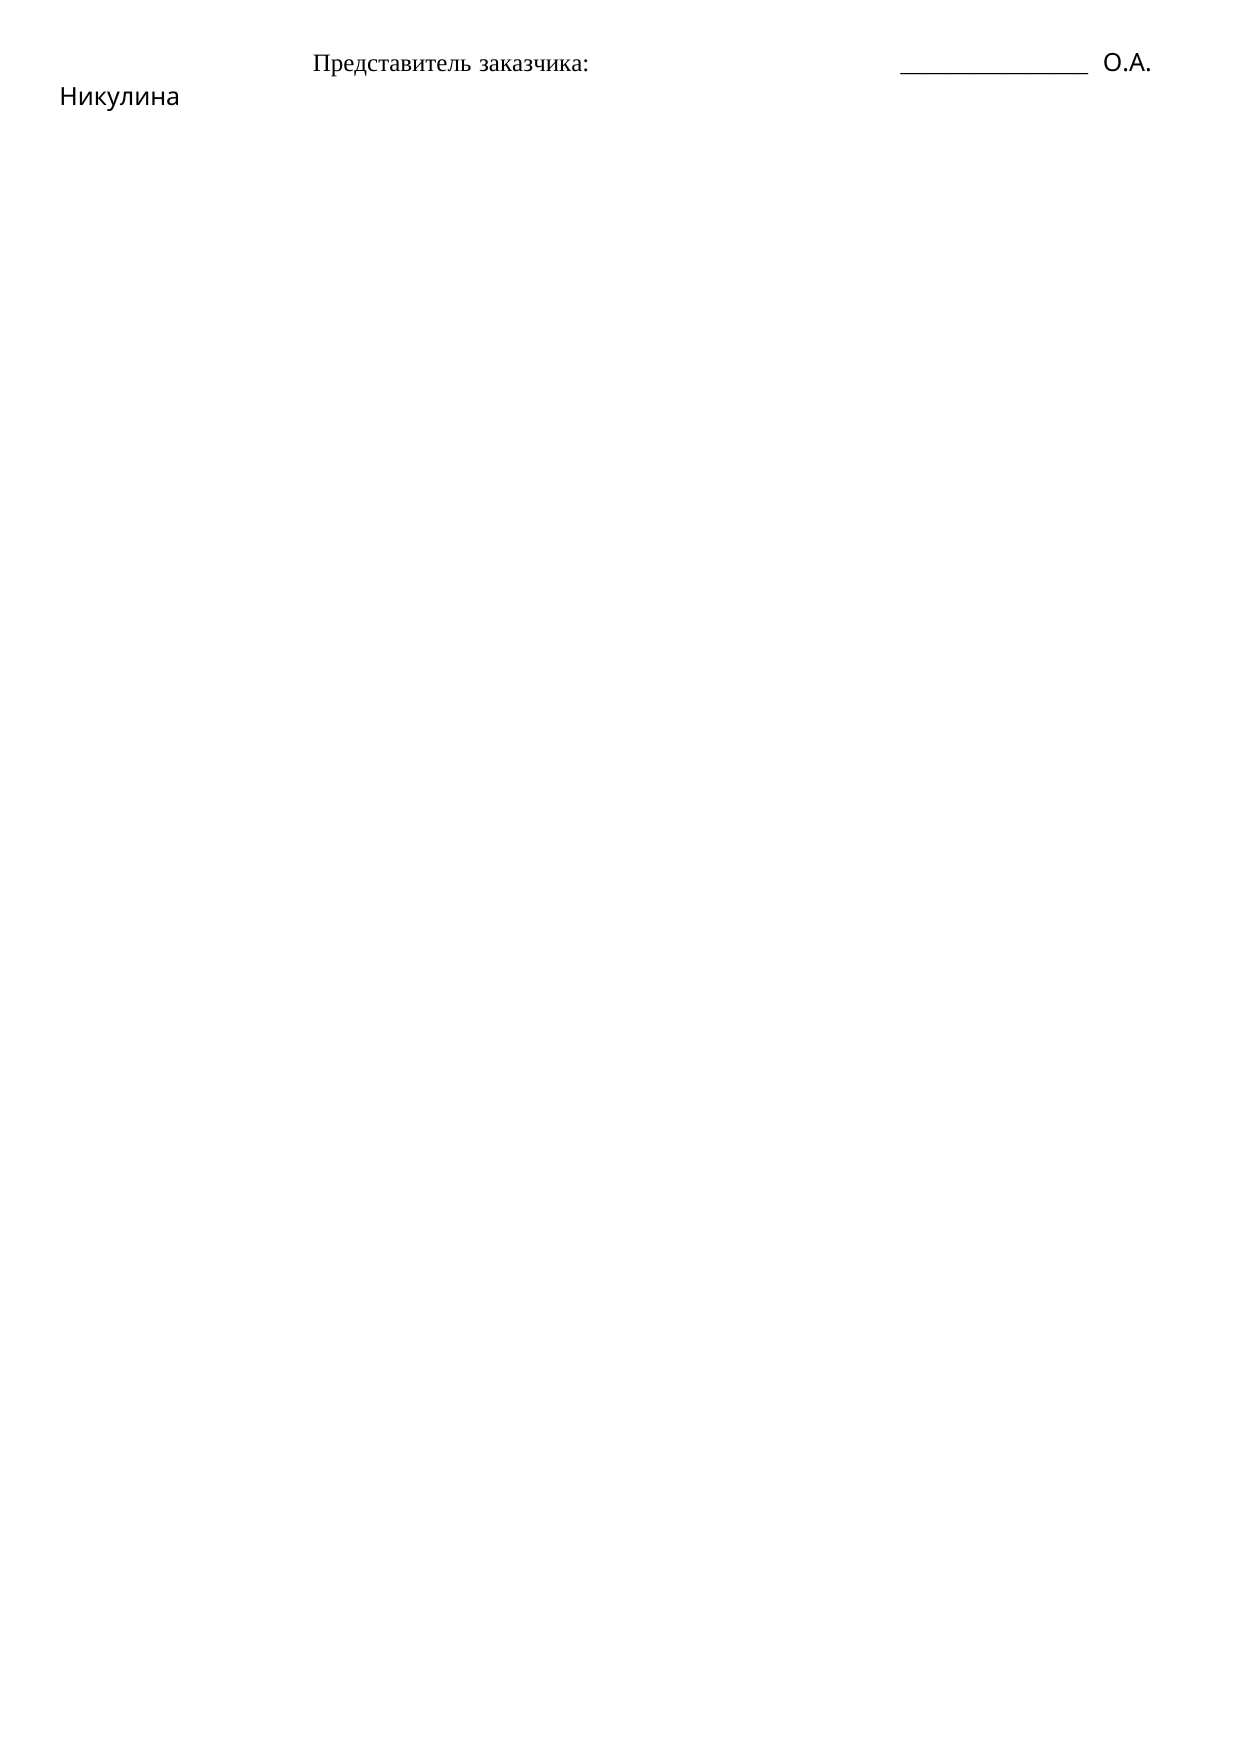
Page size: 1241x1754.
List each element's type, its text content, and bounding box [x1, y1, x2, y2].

text Представитель заказчика: _______________ О.А. Никулина [59, 44, 1152, 112]
